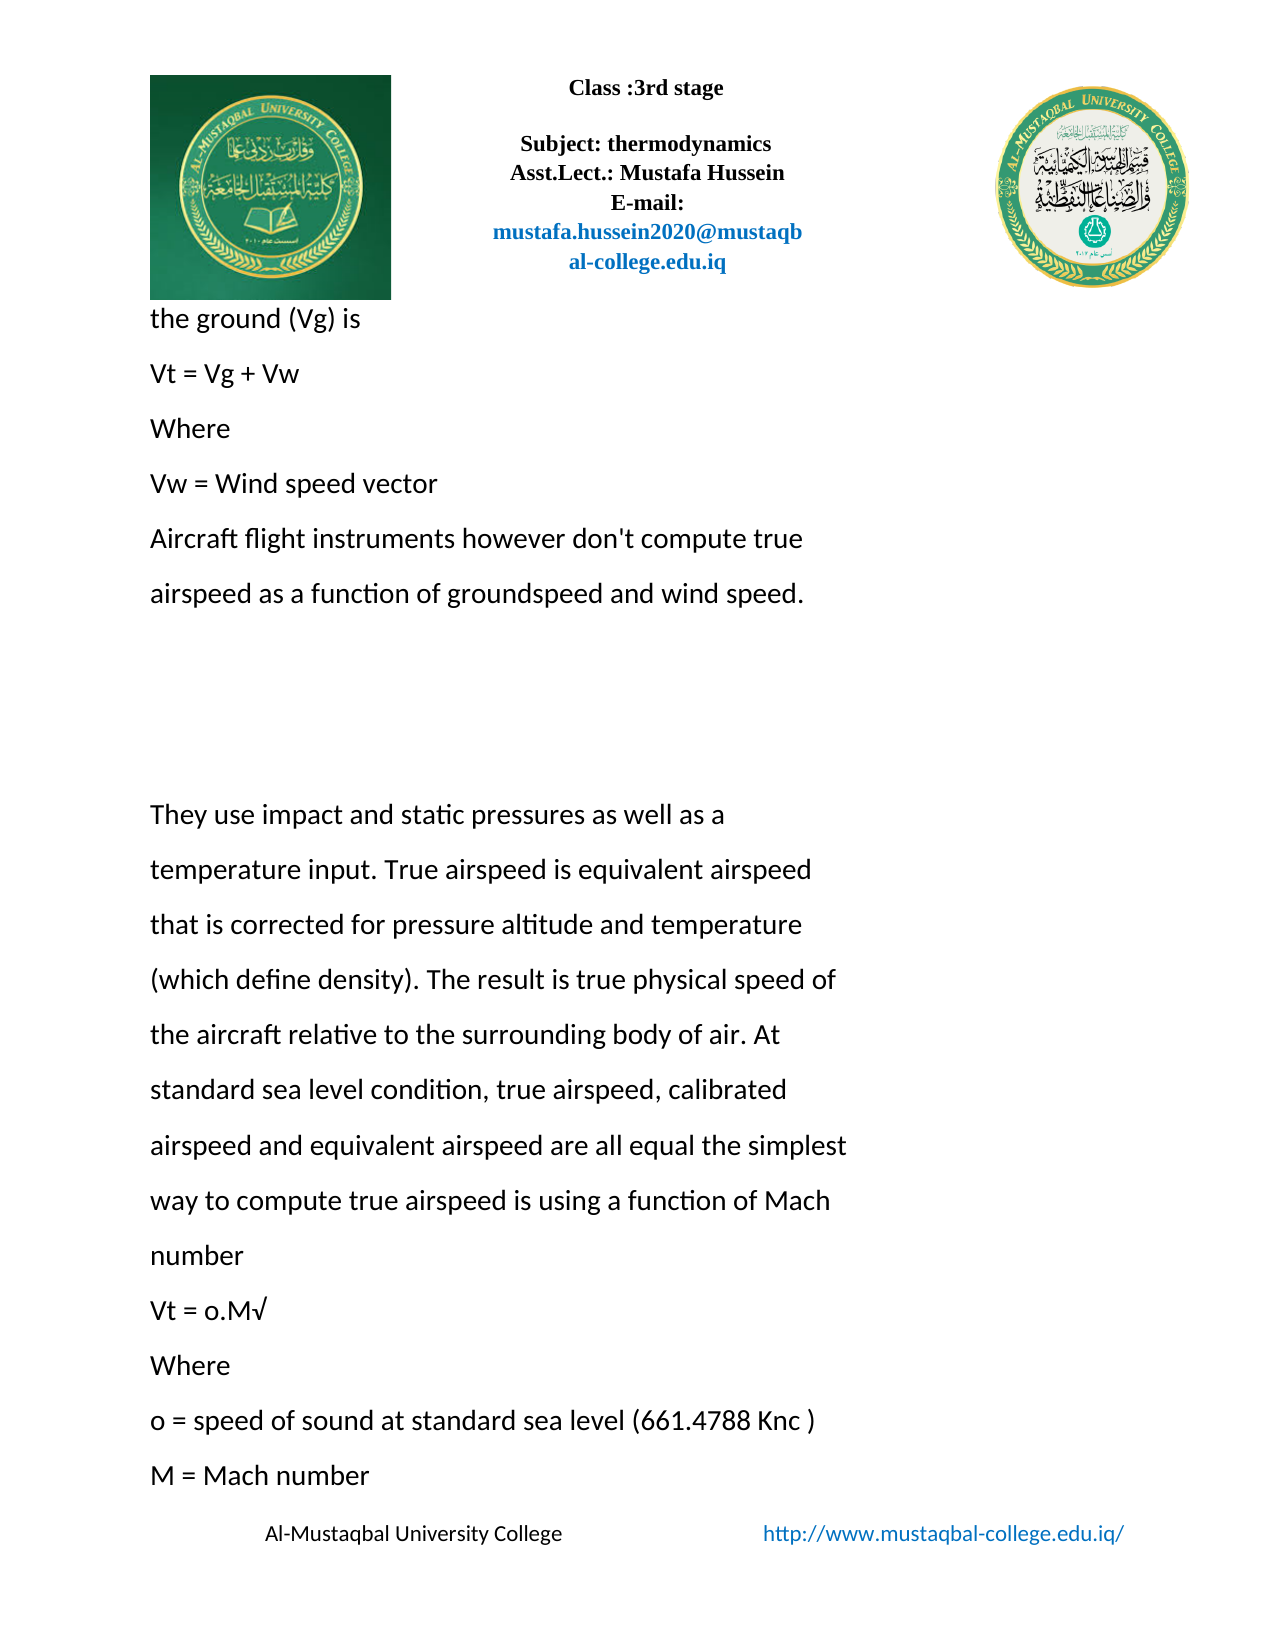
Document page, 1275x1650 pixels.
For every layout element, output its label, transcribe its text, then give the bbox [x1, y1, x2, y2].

text M = Mach number [150, 1457, 1125, 1493]
text Vt = Vg + Vw [150, 355, 1125, 391]
text Vw = Wind speed vector [150, 465, 1125, 501]
text Aircraft flight instruments however don't compute true [150, 520, 1125, 556]
picture [150, 75, 392, 300]
text airspeed and equivalent airspeed are all equal the simplest [150, 1127, 1125, 1162]
text the aircraft relative to the surrounding body of air. At [150, 1016, 1125, 1052]
text They use impact and static pressures as well as a [150, 796, 1125, 832]
text the ground (Vg) is [150, 300, 1125, 336]
picture [989, 79, 1195, 294]
text Vt = o.M√ [150, 1292, 1125, 1327]
text number [150, 1237, 1125, 1272]
text Where [150, 410, 1125, 446]
text Where [150, 1347, 1125, 1383]
text o = speed of sound at standard sea level (661.4788 Knc ) [150, 1402, 1125, 1438]
text way to compute true airspeed is using a function of Mach [150, 1182, 1125, 1217]
text that is corrected for pressure altitude and temperature [150, 906, 1125, 942]
text temperature input. True airspeed is equivalent airspeed [150, 851, 1125, 887]
text airspeed as a function of groundspeed and wind speed. [150, 576, 1125, 611]
text (which define density). The result is true physical speed of [150, 961, 1125, 997]
text standard sea level condition, true airspeed, calibrated [150, 1071, 1125, 1107]
